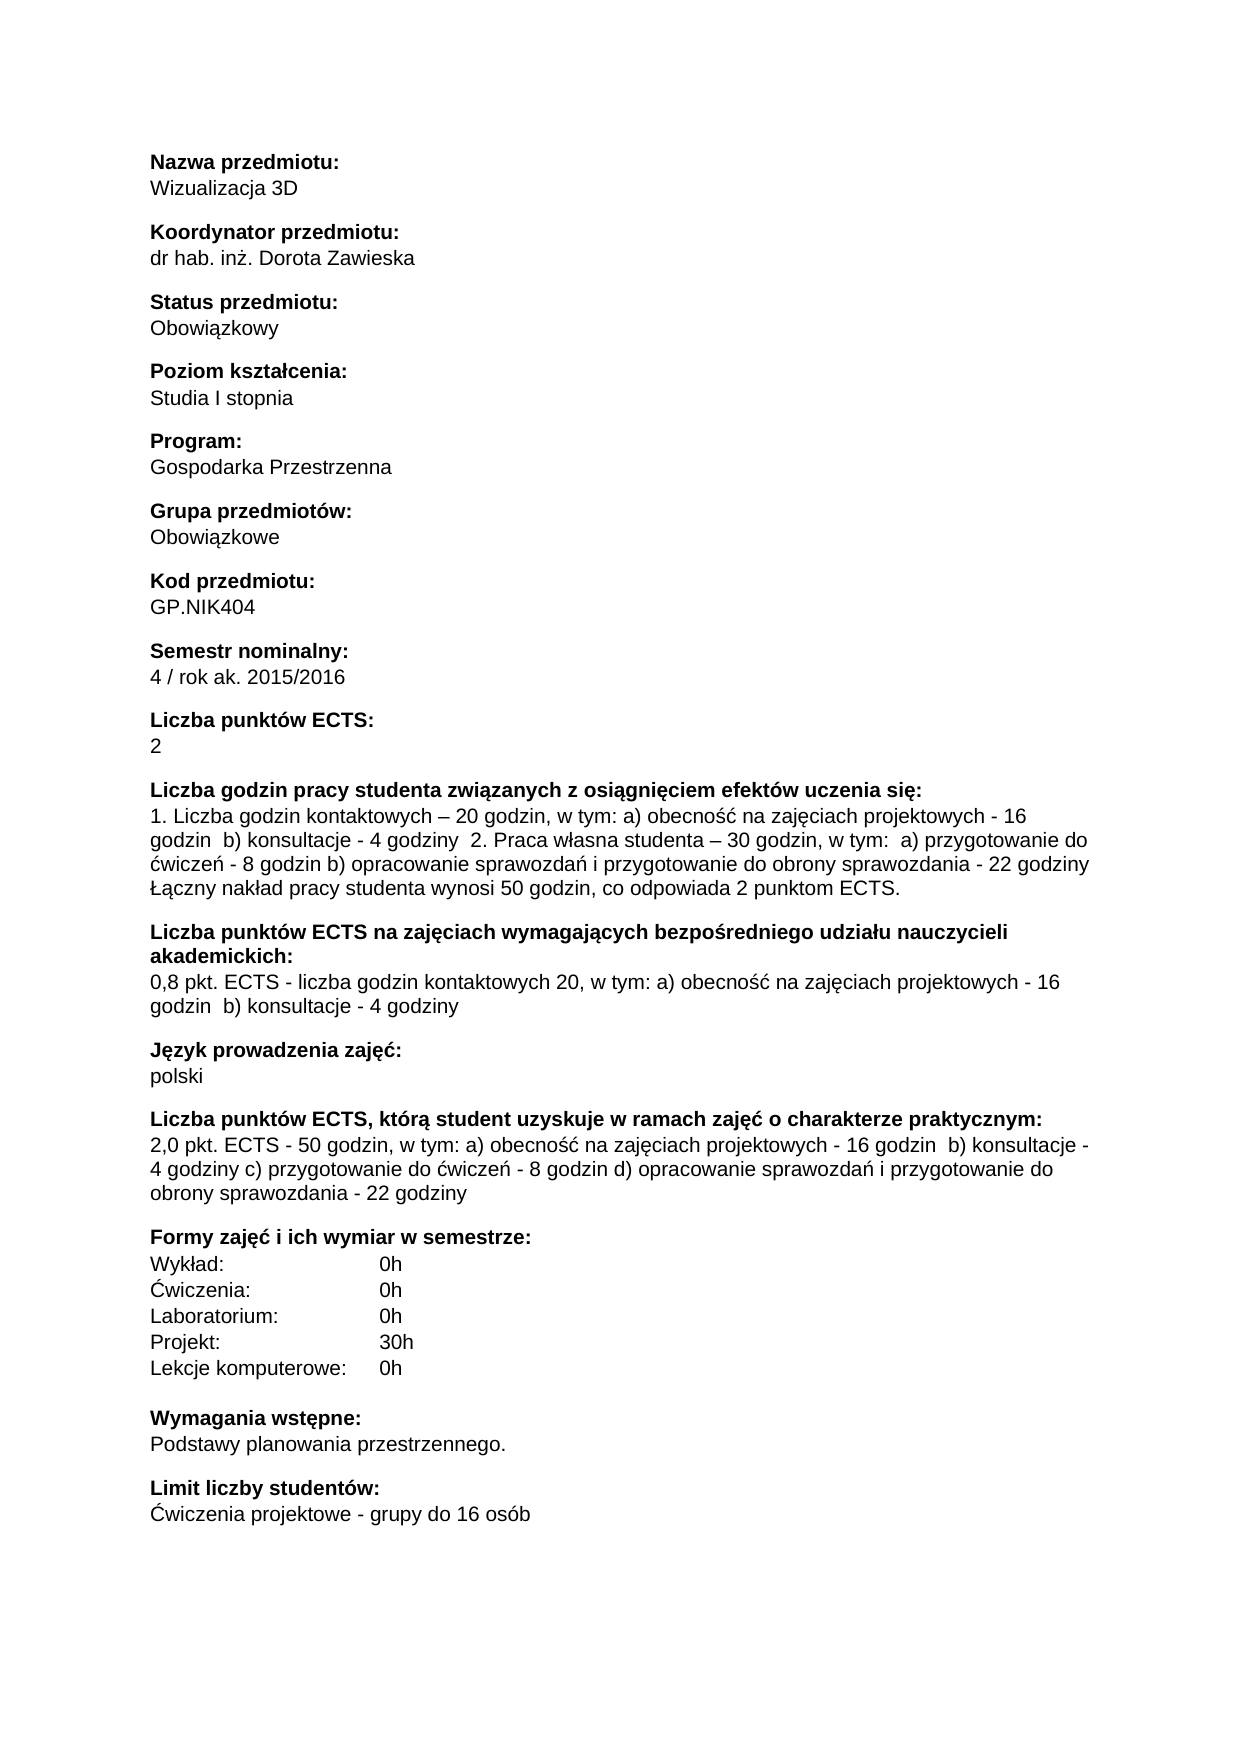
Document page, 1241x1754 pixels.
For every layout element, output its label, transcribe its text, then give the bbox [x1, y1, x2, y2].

text Wymagania wstępne: [150, 1406, 1090, 1430]
text dr hab. inż. Dorota Zawieska [150, 246, 1090, 270]
table_cell 30h [369, 1328, 597, 1354]
text 0,8 pkt. ECTS - liczba godzin kontaktowych 20, w tym: a) obecność na zajęciach projektowych - 16 godzin b) konsultacje - 4 godziny [150, 970, 1090, 1018]
text 1. Liczba godzin kontaktowych – 20 godzin, w tym: a) obecność na zajęciach projektowych - 16 godzin b) konsultacje - 4 godziny 2. Praca własna studenta – 30 godzin, w tym: a) przygotowanie do ćwiczeń - 8 godzin b) opracowanie sprawozdań i przygotowanie do obrony sprawozdania - 22 godziny Łączny nakład pracy studenta wynosi 50 godzin, co odpowiada 2 punktom ECTS. [150, 804, 1090, 900]
text Liczba punktów ECTS na zajęciach wymagających bezpośredniego udziału nauczycieli akademickich: [150, 920, 1090, 968]
text Kod przedmiotu: [150, 569, 1090, 593]
text Język prowadzenia zajęć: [150, 1037, 1090, 1061]
text Liczba godzin pracy studenta związanych z osiągnięciem efektów uczenia się: [150, 778, 1090, 802]
table_cell Projekt: [140, 1330, 367, 1354]
text Obowiązkowe [150, 525, 1090, 549]
text 2 [150, 734, 1090, 758]
text 2,0 pkt. ECTS - 50 godzin, w tym: a) obecność na zajęciach projektowych - 16 godzin b) konsultacje - 4 godziny c) przygotowanie do ćwiczeń - 8 godzin d) opracowanie sprawozdań i przygotowanie do obrony sprawozdania - 22 godziny [150, 1133, 1090, 1205]
text Koordynator przedmiotu: [150, 220, 1090, 244]
text Obowiązkowy [150, 316, 1090, 339]
text Liczba punktów ECTS: [150, 708, 1090, 732]
text Semestr nominalny: [150, 638, 1090, 662]
text Ćwiczenia projektowe - grupy do 16 osób [150, 1502, 1090, 1526]
text Studia I stopnia [150, 385, 1090, 409]
table_header 0h [369, 1252, 597, 1276]
text Program: [150, 429, 1090, 453]
table_cell 0h [369, 1276, 597, 1302]
text Wizualizacja 3D [150, 176, 1090, 200]
table_cell 0h [369, 1354, 597, 1380]
text Podstawy planowania przestrzennego. [150, 1432, 1090, 1456]
table_cell Ćwiczenia: [140, 1278, 367, 1302]
text 4 / rok ak. 2015/2016 [150, 664, 1090, 688]
text Gospodarka Przestrzenna [150, 455, 1090, 479]
table_cell Laboratorium: [140, 1304, 367, 1328]
text GP.NIK404 [150, 595, 1090, 619]
text Poziom kształcenia: [150, 359, 1090, 383]
table_cell Lekcje komputerowe: [140, 1356, 367, 1380]
text polski [150, 1063, 1090, 1087]
table_header Wykład: [140, 1252, 367, 1276]
text Limit liczby studentów: [150, 1476, 1090, 1499]
text Liczba punktów ECTS, którą student uzyskuje w ramach zajęć o charakterze praktycznym: [150, 1107, 1090, 1131]
text Nazwa przedmiotu: [150, 150, 1090, 174]
text Formy zajęć i ich wymiar w semestrze: [150, 1225, 1090, 1249]
table_cell 0h [369, 1302, 597, 1328]
text Grupa przedmiotów: [150, 499, 1090, 523]
text Status przedmiotu: [150, 289, 1090, 313]
